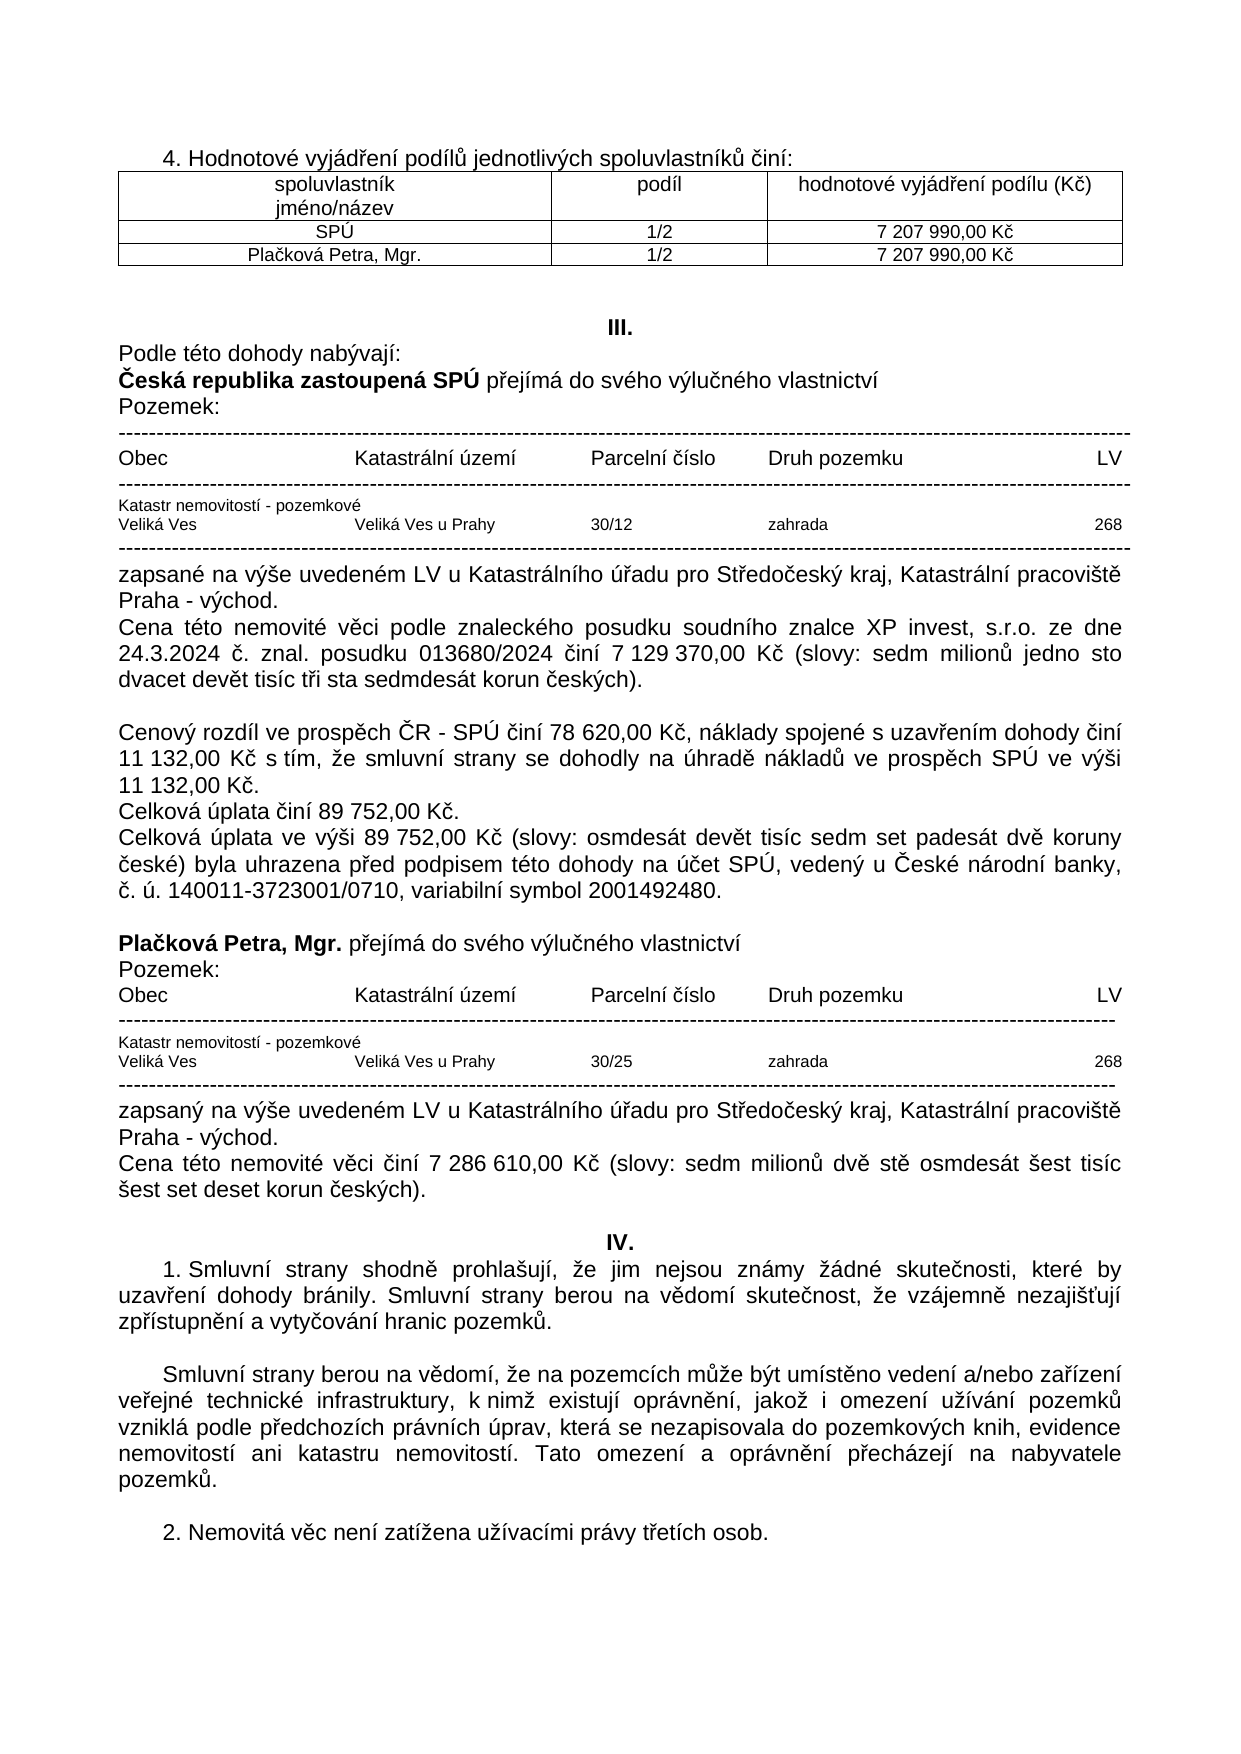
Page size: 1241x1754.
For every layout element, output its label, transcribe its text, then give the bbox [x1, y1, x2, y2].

text ------------------------------------------------------------------------------------------------------------------------------------- [118, 419, 1137, 446]
text Obec Katastrální území Parcelní číslo Druh pozemku LV [118, 982, 1122, 1006]
table_header podíl [552, 172, 767, 220]
text ----------------------------------------------------------------------------------------------------------------------------------- [118, 1071, 1122, 1097]
text Celková úplata ve výši 89 752,00 Kč (slovy: osmdesát devět tisíc sedm set padesát dvě koruny české) byla uhrazena před podpisem této dohody na účet SPÚ, vedený u České národní banky, č. ú. 140011-3723001/0710, variabilní symbol 2001492480. [118, 824, 1122, 903]
table_header spoluvlastník jméno/název [119, 172, 551, 220]
text Veliká Ves Veliká Ves u Prahy 30/25 zahrada 268 [118, 1052, 1122, 1071]
text III. [118, 314, 1122, 340]
text ----------------------------------------------------------------------------------------------------------------------------------- [118, 1006, 1122, 1033]
text Cena této nemovité věci podle znaleckého posudku soudního znalce XP invest, s.r.o. ze dne 24.3.2024 č. znal. posudku 013680/2024 činí 7 129 370,00 Kč (slovy: sedm milionů jedno sto dvacet devět tisíc tři sta sedmdesát korun českých). [118, 613, 1122, 692]
text Česká republika zastoupená SPÚ přejímá do svého výlučného vlastnictví [118, 367, 1122, 393]
text Pozemek: [118, 393, 1122, 419]
text ------------------------------------------------------------------------------------------------------------------------------------- [118, 534, 1137, 561]
text zapsané na výše uvedeném LV u Katastrálního úřadu pro Středočeský kraj, Katastrální pracoviště Praha - východ. [118, 561, 1122, 613]
table_cell Plačková Petra, Mgr. [119, 244, 551, 265]
text Celková úplata činí 89 752,00 Kč. [118, 798, 1122, 824]
text Katastr nemovitostí - pozemkové [118, 1033, 1122, 1052]
table_cell 7 207 990,00 Kč [768, 244, 1122, 265]
text Veliká Ves Veliká Ves u Prahy 30/12 zahrada 268 [118, 515, 1122, 534]
text Katastr nemovitostí - pozemkové [118, 496, 1122, 515]
text ------------------------------------------------------------------------------------------------------------------------------------- [118, 470, 1137, 496]
table_cell 1/2 [552, 244, 767, 265]
table_cell 7 207 990,00 Kč [768, 221, 1122, 242]
text 1. Smluvní strany shodně prohlašují, že jim nejsou známy žádné skutečnosti, které by uzavření dohody bránily. Smluvní strany berou na vědomí skutečnost, že vzájemně nezajišťují zpřístupnění a vytyčování hranic pozemků. [118, 1256, 1122, 1334]
table_header hodnotové vyjádření podílu (Kč) [768, 172, 1122, 220]
table_cell 1/2 [552, 221, 767, 242]
text Pozemek: [118, 956, 1122, 982]
text zapsaný na výše uvedeném LV u Katastrálního úřadu pro Středočeský kraj, Katastrální pracoviště Praha - východ. [118, 1097, 1122, 1150]
text 2. Nemovitá věc není zatížena užívacími právy třetích osob. [118, 1519, 1122, 1545]
text Obec Katastrální území Parcelní číslo Druh pozemku LV [118, 446, 1122, 470]
text Plačková Petra, Mgr. přejímá do svého výlučného vlastnictví [118, 930, 1122, 956]
text Cena této nemovité věci činí 7 286 610,00 Kč (slovy: sedm milionů dvě stě osmdesát šest tisíc šest set deset korun českých). [118, 1150, 1122, 1203]
text Smluvní strany berou na vědomí, že na pozemcích může být umístěno vedení a/nebo zařízení veřejné technické infrastruktury, k nimž existují oprávnění, jakož i omezení užívání pozemků vzniklá podle předchozích právních úprav, která se nezapisovala do pozemkových knih, evidence nemovitostí ani katastru nemovitostí. Tato omezení a oprávnění přecházejí na nabyvatele pozemků. [118, 1361, 1122, 1493]
text IV. [118, 1229, 1122, 1256]
text 4. Hodnotové vyjádření podílů jednotlivých spoluvlastníků činí: [118, 144, 1122, 171]
table_cell SPÚ [119, 221, 551, 242]
text Cenový rozdíl ve prospěch ČR - SPÚ činí 78 620,00 Kč, náklady spojené s uzavřením dohody činí 11 132,00 Kč s tím, že smluvní strany se dohodly na úhradě nákladů ve prospěch SPÚ ve výši 11 132,00 Kč. [118, 719, 1122, 798]
text Podle této dohody nabývají: [118, 340, 1122, 367]
